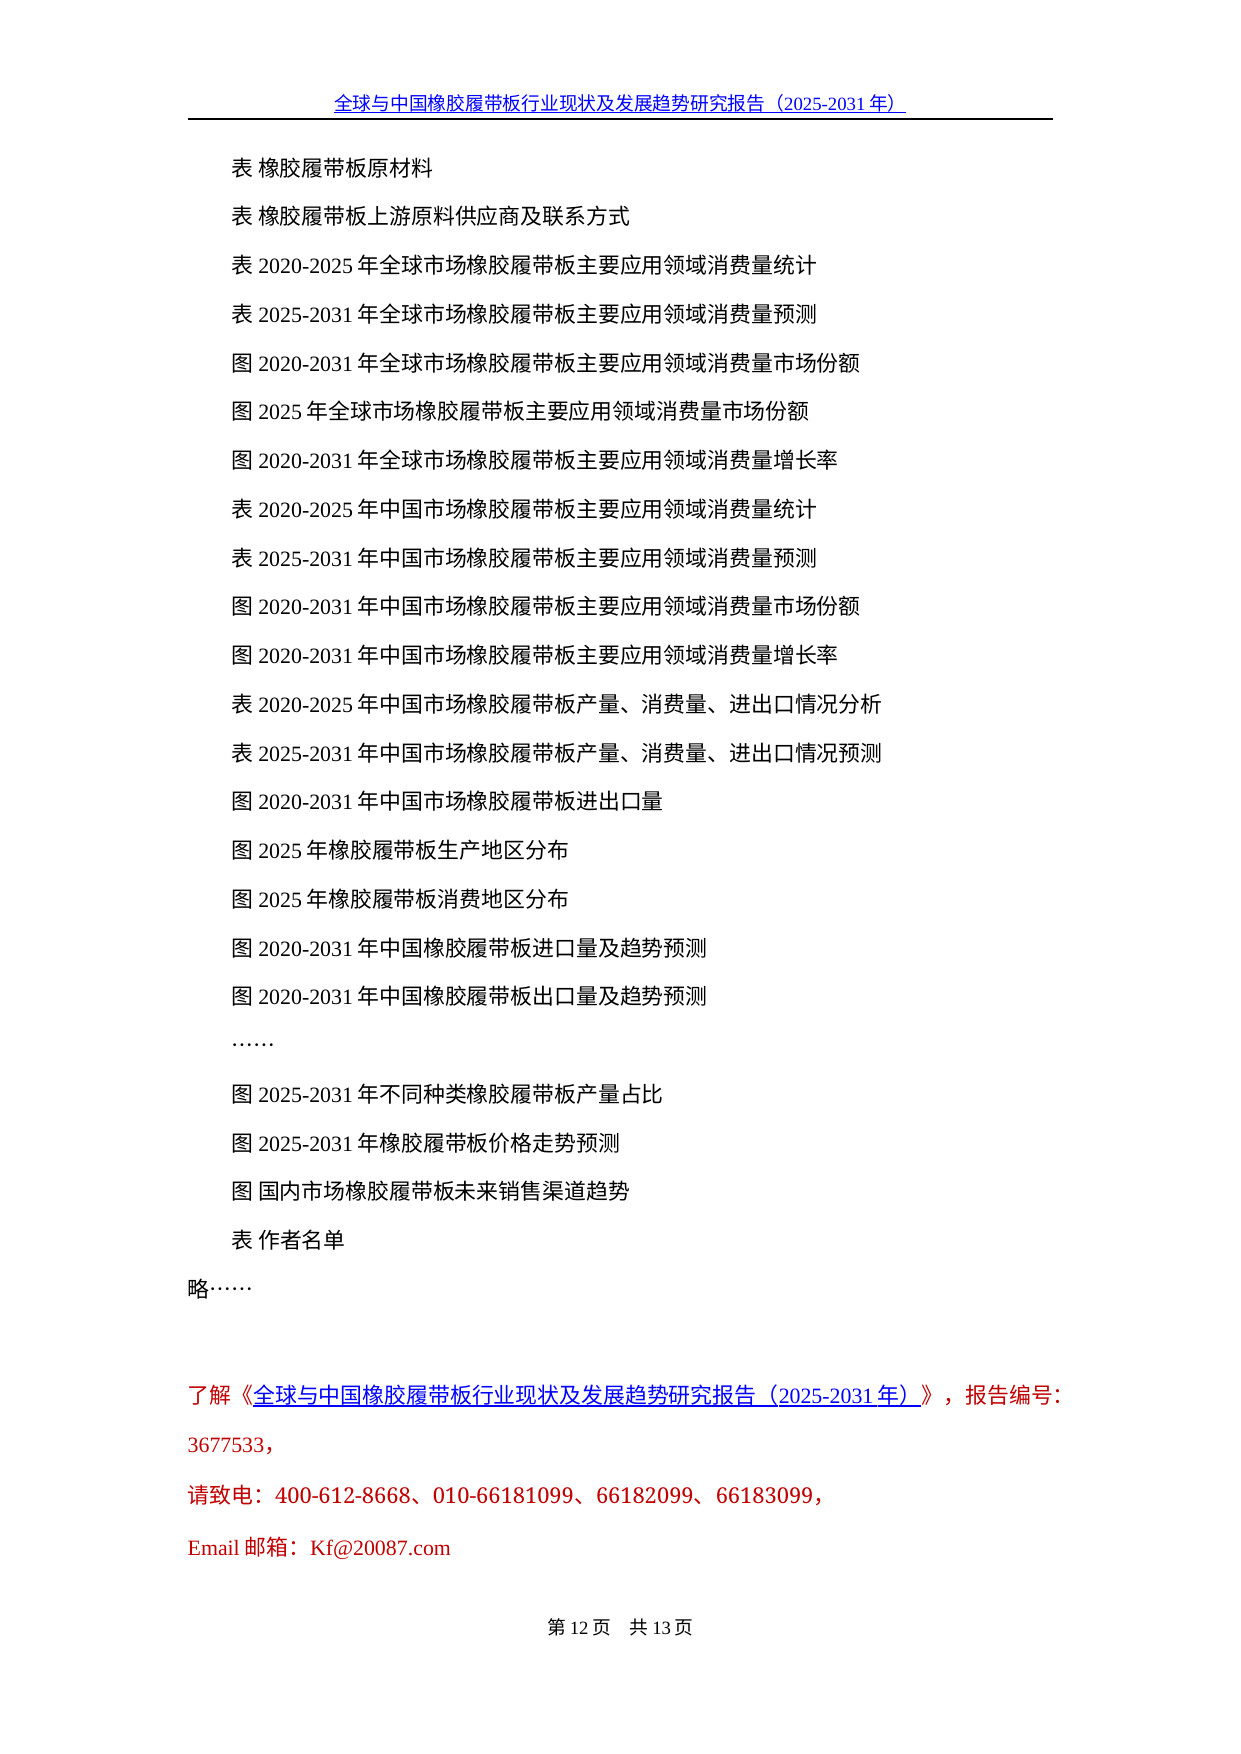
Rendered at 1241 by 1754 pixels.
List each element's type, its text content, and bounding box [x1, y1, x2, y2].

text 请致电：400-612-8668、010-66181099、66182099、66183099， [187, 1478, 1053, 1511]
text 了解《全球与中国橡胶履带板行业现状及发展趋势研究报告（2025-2031年）》，报告编号：3677533， [187, 1378, 1053, 1459]
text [187, 150, 1053, 1304]
text Email邮箱：Kf@20087.com [187, 1530, 1053, 1562]
